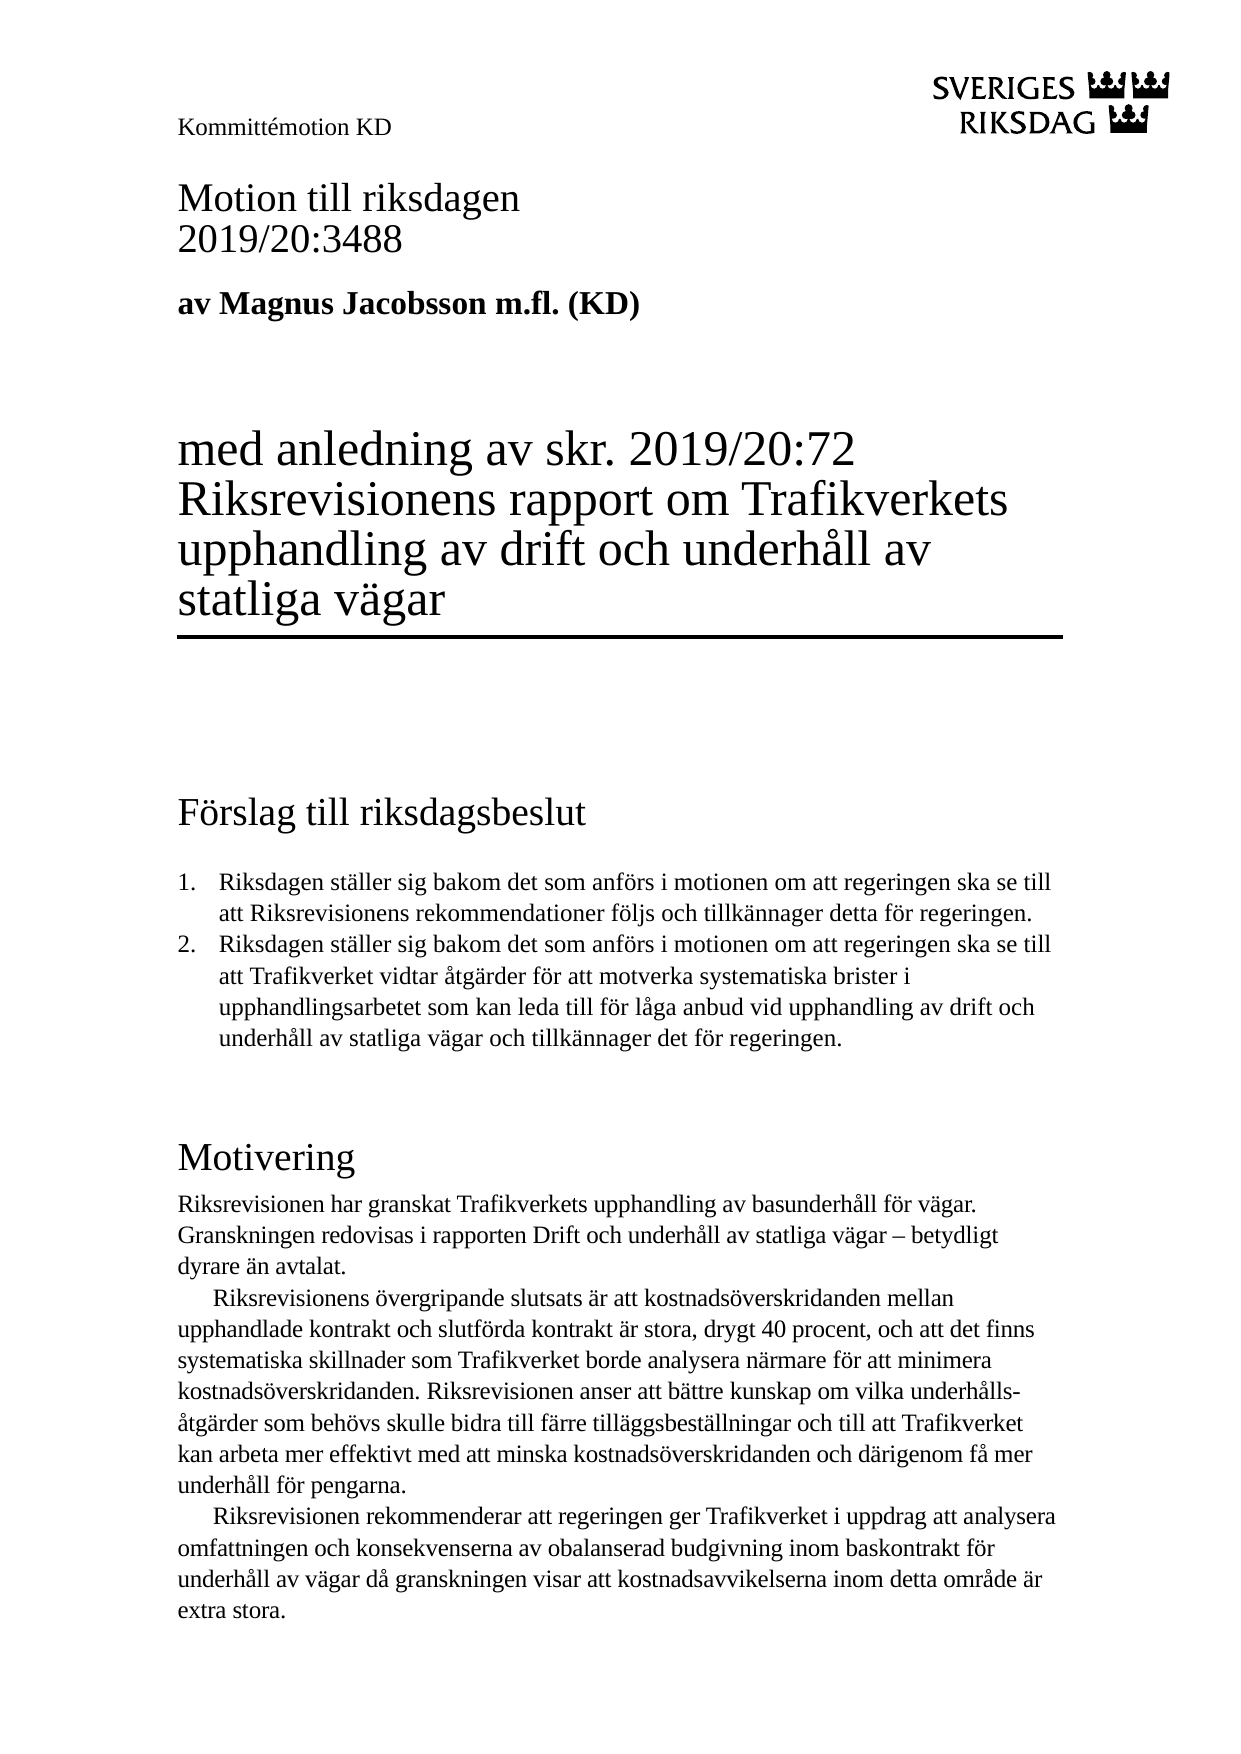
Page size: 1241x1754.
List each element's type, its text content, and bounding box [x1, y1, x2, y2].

text Riksrevisionens övergripande slutsats är att kostnadsöverskridanden mellan upphandlade kontrakt och slutförda kontrakt är stora, drygt 40 procent, och att det finns systematiska skillnader som Trafikverket borde analysera närmare för att minimera kostnadsöverskridanden. Riksrevisionen anser att bättre kunskap om vilka underhållsåtgärder som behövs skulle bidra till färre tilläggsbeställningar och till att Trafikverket kan arbeta mer effektivt med att minska kostnadsöverskridanden och därigenom få mer underhåll för pengarna. [177, 1280, 1063, 1499]
text Riksrevisionen har granskat Trafikverkets upphandling av basunderhåll för vägar. Granskningen redovisas i rapporten Drift och underhåll av statliga vägar – betydligt dyrare än avtalat. [177, 1186, 1063, 1280]
text Riksrevisionen rekommenderar att regeringen ger Trafikverket i uppdrag att analysera omfattningen och konsekvenserna av obalanserad budgivning inom baskontrakt för underhåll av vägar då granskningen visar att kostnadsavvikelserna inom detta område är extra stora. [177, 1499, 1063, 1624]
